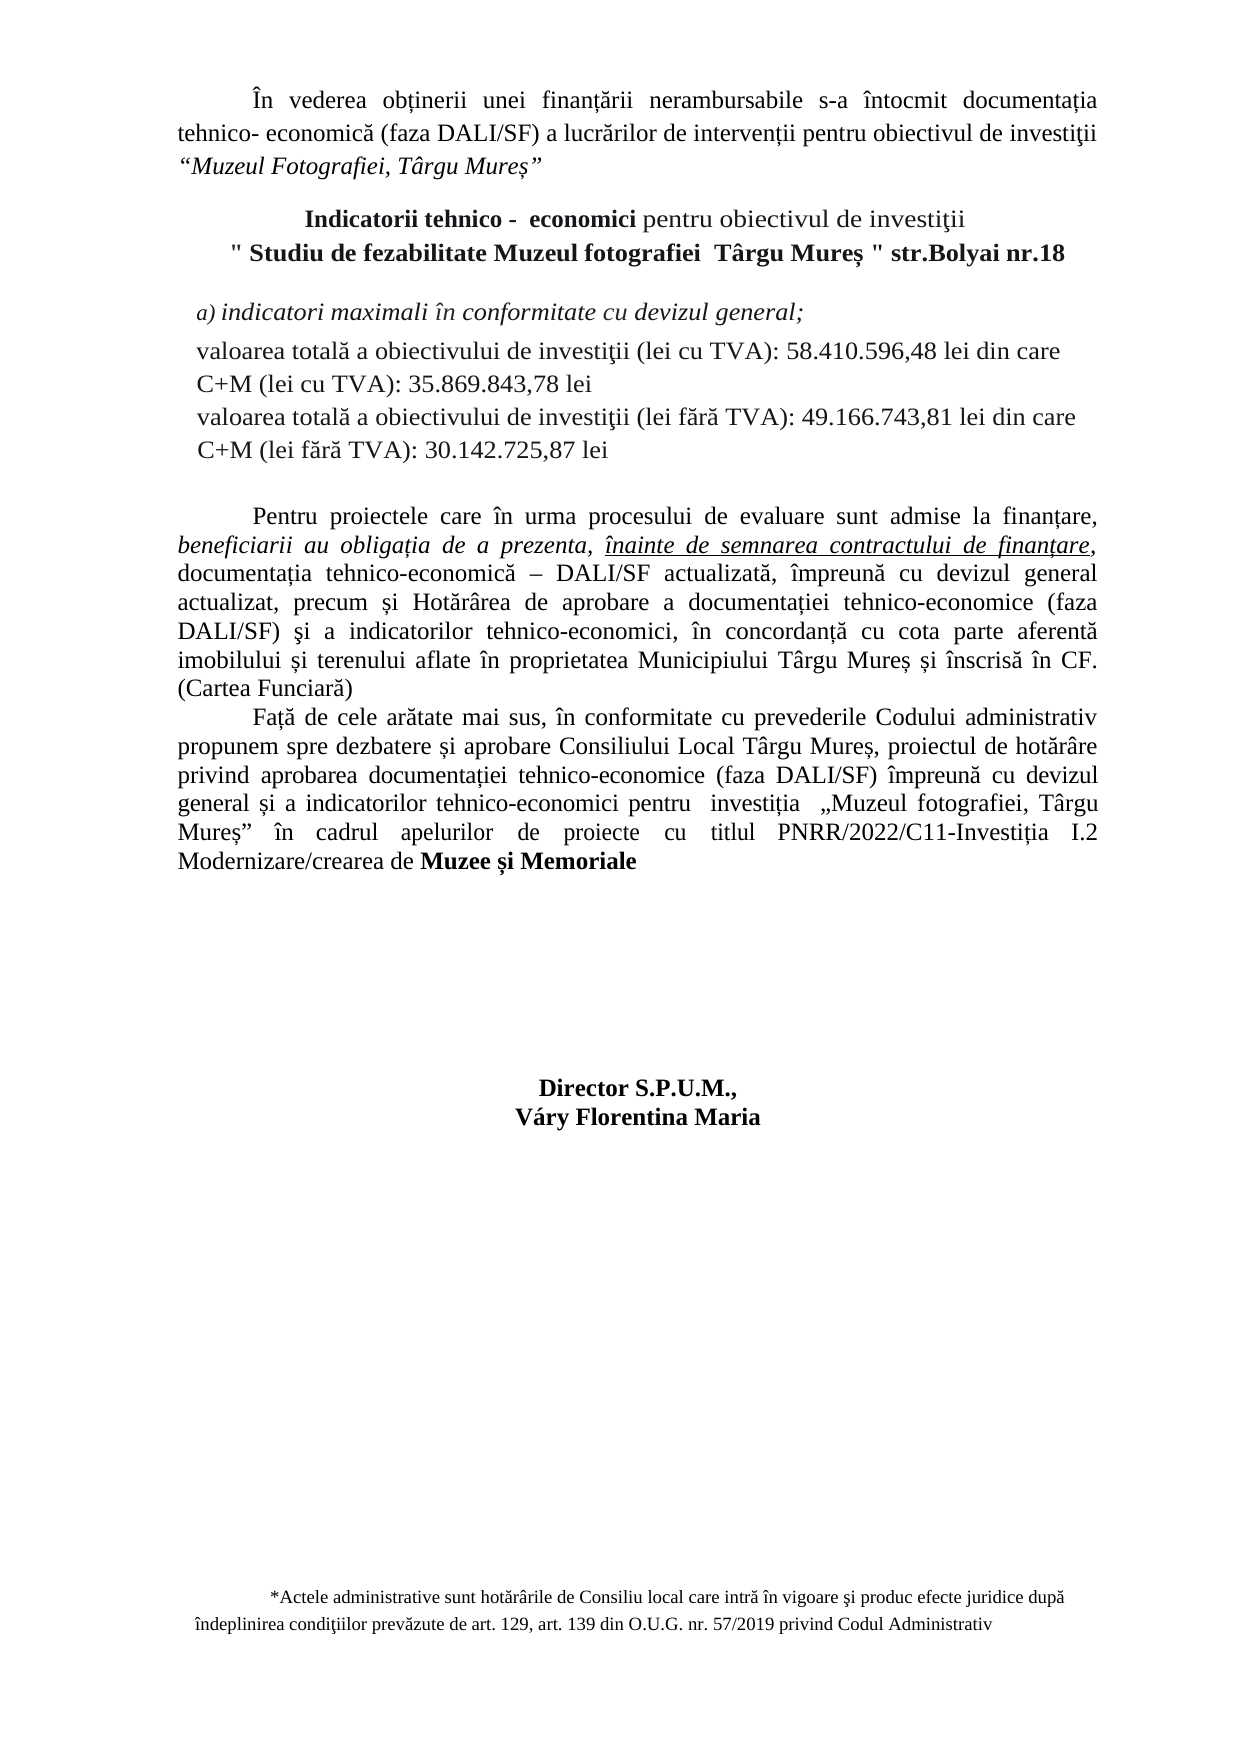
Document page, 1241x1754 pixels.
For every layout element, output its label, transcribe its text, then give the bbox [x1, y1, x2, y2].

list indicatori maximali în conformitate cu devizul general; [196, 297, 1098, 326]
text valoarea totală a obiectivului de investiţii (lei cu TVA): 58.410.596,48 lei din care C+M (lei cu TVA): 35.869.843,78 lei [196, 336, 1092, 398]
text Indicatorii tehnico - economici pentru obiectivul de investiţii [177, 204, 1092, 233]
text Director S.P.U.M., [177, 1073, 1098, 1102]
text Pentru proiectele care în urma procesului de evaluare sunt admise la finanțare, beneficiarii au obligația de a prezenta, înainte de semnarea contractului de finanțare, documentația tehnico-economică – DALI/SF actualizată, împreună cu devizul general actualizat, precum și Hotărârea de aprobare a documentației tehnico-economice (faza DALI/SF) şi a indicatorilor tehnico-economici, în concordanță cu cota parte aferentă imobilului și terenului aflate în proprietatea Municipiului Târgu Mureș și înscrisă în CF. (Cartea Funciară) [177, 501, 1098, 702]
text " Studiu de fezabilitate Muzeul fotografiei Târgu Mureș " str.Bolyai nr.18 [196, 238, 1098, 267]
text Față de cele arătate mai sus, în conformitate cu prevederile Codului administrativ propunem spre dezbatere și aprobare Consiliului Local Târgu Mureș, proiectul de hotărâre privind aprobarea documentației tehnico-economice (faza DALI/SF) împreună cu devizul general și a indicatorilor tehnico-economici pentru investiția „Muzeul fotografiei, Târgu Mureș” în cadrul apelurilor de proiecte cu titlul PNRR/2022/C11-Investiția I.2 Modernizare/crearea de Muzee și Memoriale [177, 702, 1098, 875]
text În vederea obținerii unei finanțării nerambursabile s-a întocmit documentația tehnico- economică (faza DALI/SF) a lucrărilor de intervenții pentru obiectivul de investiţii “Muzeul Fotografiei, Târgu Mureș” [177, 85, 1098, 179]
text valoarea totală a obiectivului de investiţii (lei fără TVA): 49.166.743,81 lei din care C+M (lei fără TVA): 30.142.725,87 lei [197, 402, 1092, 464]
text Váry Florentina Maria [177, 1102, 1098, 1130]
text *Actele administrative sunt hotărârile de Consiliu local care intră în vigoare şi produc efecte juridice după îndeplinirea condiţiilor prevăzute de art. 129, art. 139 din O.U.G. nr. 57/2019 privind Codul Administrativ [195, 1586, 1098, 1636]
